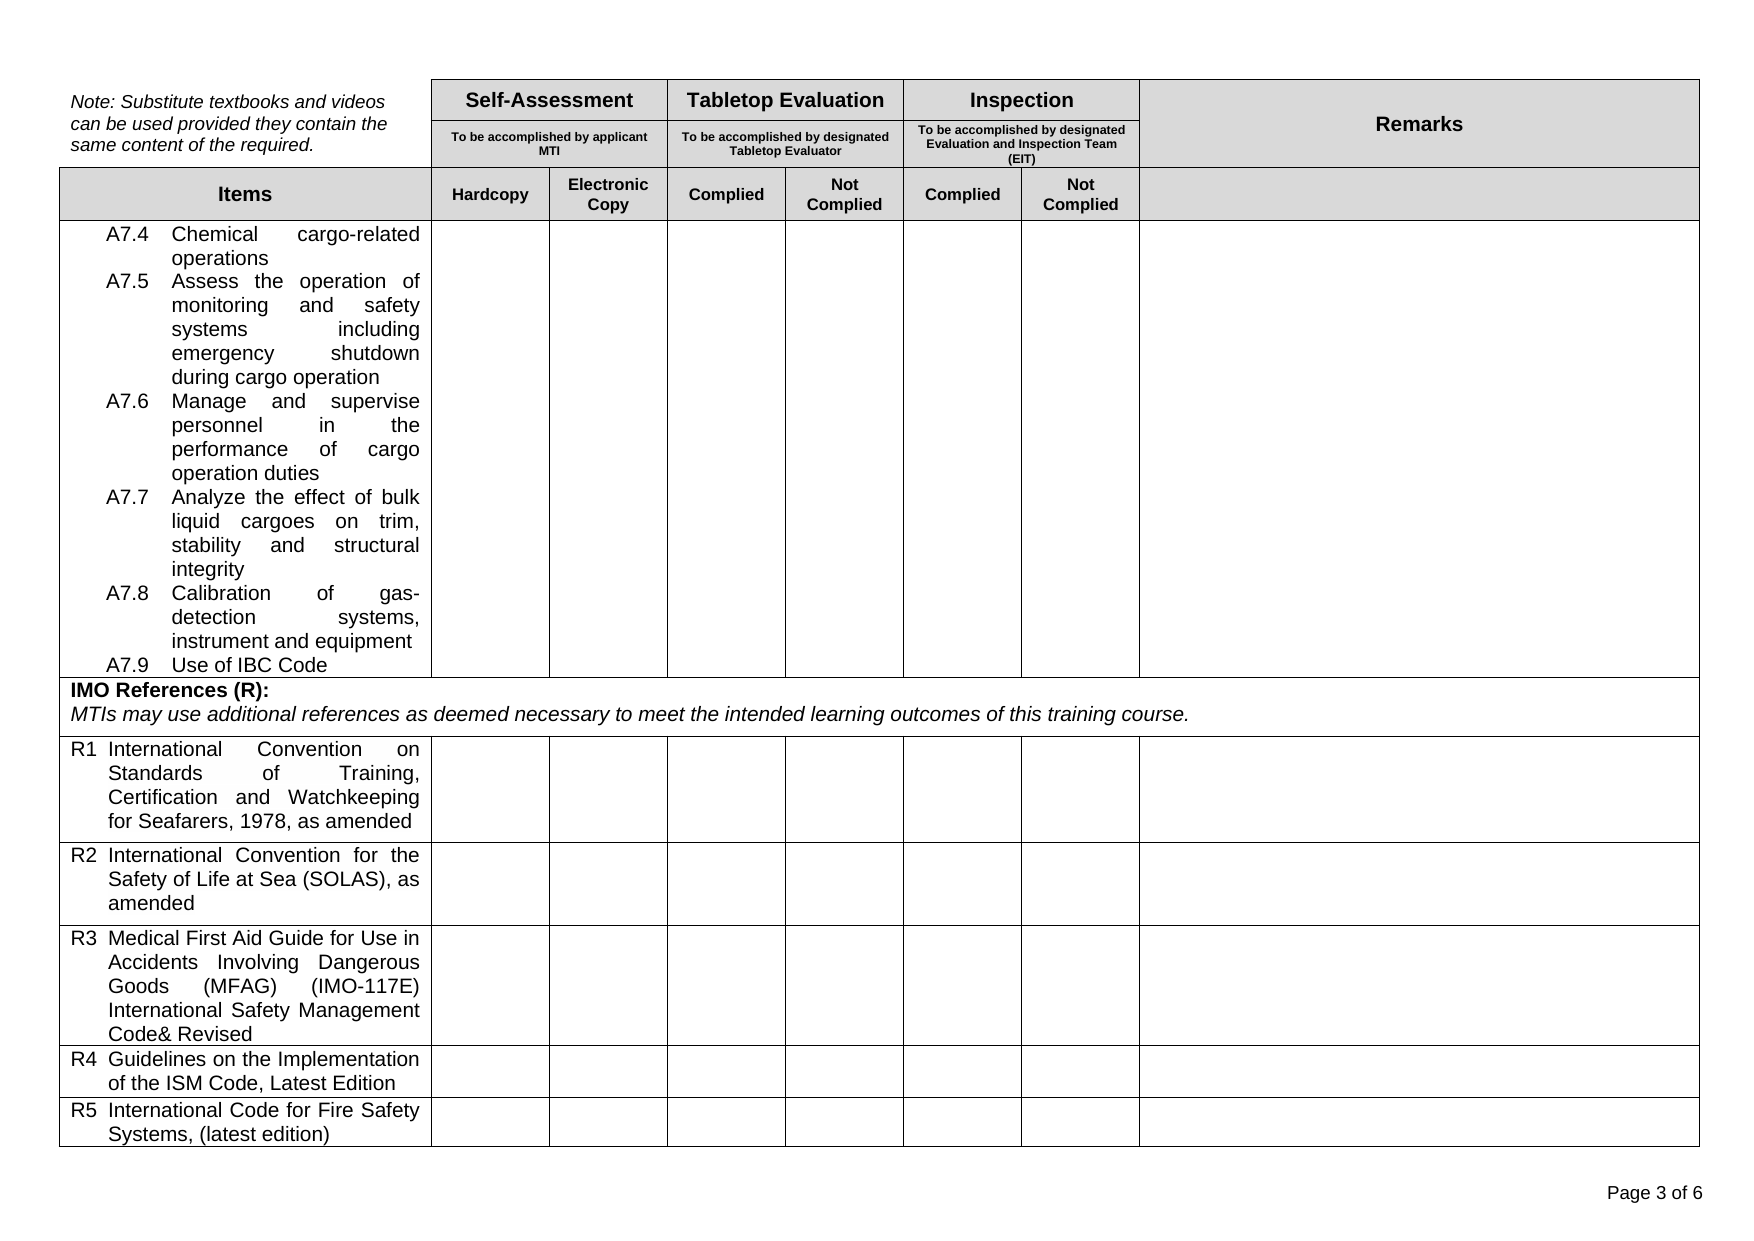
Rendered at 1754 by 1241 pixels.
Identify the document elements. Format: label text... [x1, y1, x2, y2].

table_cell Guidelines on the Implementation of the ISM Code, Latest Edition [60, 1046, 431, 1097]
table_cell [1140, 1098, 1699, 1146]
table_cell Electronic Copy [550, 168, 667, 220]
table_cell [668, 1046, 785, 1097]
table_cell [1140, 737, 1699, 842]
table_cell [550, 1046, 667, 1097]
table_cell [668, 843, 785, 924]
table_cell International Code for Fire Safety Systems, (latest edition) [60, 1098, 431, 1146]
table_cell [786, 843, 903, 924]
table_cell International Convention on Standards of Training, Certification and Watchkeeping for Seafarers, 1978, as amended [60, 737, 431, 842]
table_header Tabletop Evaluation [668, 80, 903, 120]
table_header Note: Substitute textbooks and videos can be used provided they contain the same content of the required. [59, 79, 431, 167]
table_cell [1140, 221, 1699, 677]
table_cell [1140, 843, 1699, 924]
table_cell [786, 926, 903, 1045]
table_cell [1022, 1098, 1139, 1146]
table_cell [1140, 1046, 1699, 1097]
table_cell [1140, 926, 1699, 1045]
table_cell [1022, 843, 1139, 924]
table_cell [668, 737, 785, 842]
table_cell [1022, 1046, 1139, 1097]
table_header Remarks [1140, 80, 1699, 167]
table_cell Medical First Aid Guide for Use in Accidents Involving Dangerous Goods (MFAG) (IMO-117E) International Safety Management Code& Revised [60, 926, 431, 1045]
table_cell [1140, 168, 1699, 220]
table_cell [550, 221, 667, 677]
table_cell Not Complied [786, 168, 903, 220]
table_cell [786, 1098, 903, 1146]
table_cell [786, 221, 903, 677]
table_cell [904, 1046, 1021, 1097]
table_cell [904, 221, 1021, 677]
table_cell [668, 221, 785, 677]
table_header Self-Assessment [432, 80, 667, 120]
table_cell To be accomplished by designated Tabletop Evaluator [668, 121, 903, 167]
table_cell IMO References (R): MTIs may use additional references as deemed necessary to meet the intended learning outcomes of this training course. [60, 678, 1699, 736]
table_cell Hardcopy [432, 168, 549, 220]
table_cell [668, 926, 785, 1045]
table_cell [432, 926, 549, 1045]
table_cell International Convention for the Safety of Life at Sea (SOLAS), as amended [60, 843, 431, 924]
table_cell [904, 737, 1021, 842]
table_cell [1022, 737, 1139, 842]
table_cell [786, 1046, 903, 1097]
table_cell [1022, 926, 1139, 1045]
table_cell [1022, 221, 1139, 677]
table_cell [904, 1098, 1021, 1146]
table_cell [432, 737, 549, 842]
table_cell [904, 843, 1021, 924]
table_cell [432, 1046, 549, 1097]
table_cell [432, 221, 549, 677]
table_cell [550, 737, 667, 842]
table_cell [550, 926, 667, 1045]
table_cell Items [60, 168, 431, 220]
table_cell [550, 843, 667, 924]
table_cell To be accomplished by designated Evaluation and Inspection Team (EIT) [904, 121, 1139, 167]
table_cell [432, 843, 549, 924]
table_cell Not Complied [1022, 168, 1139, 220]
table_cell [550, 1098, 667, 1146]
table_cell To be accomplished by applicant MTI [432, 121, 667, 167]
table_cell [432, 1098, 549, 1146]
table_cell Complied [668, 168, 785, 220]
table_cell [668, 1098, 785, 1146]
table_cell Complied [904, 168, 1021, 220]
table_cell [904, 926, 1021, 1045]
table_cell [786, 737, 903, 842]
table_header Inspection [904, 80, 1139, 120]
